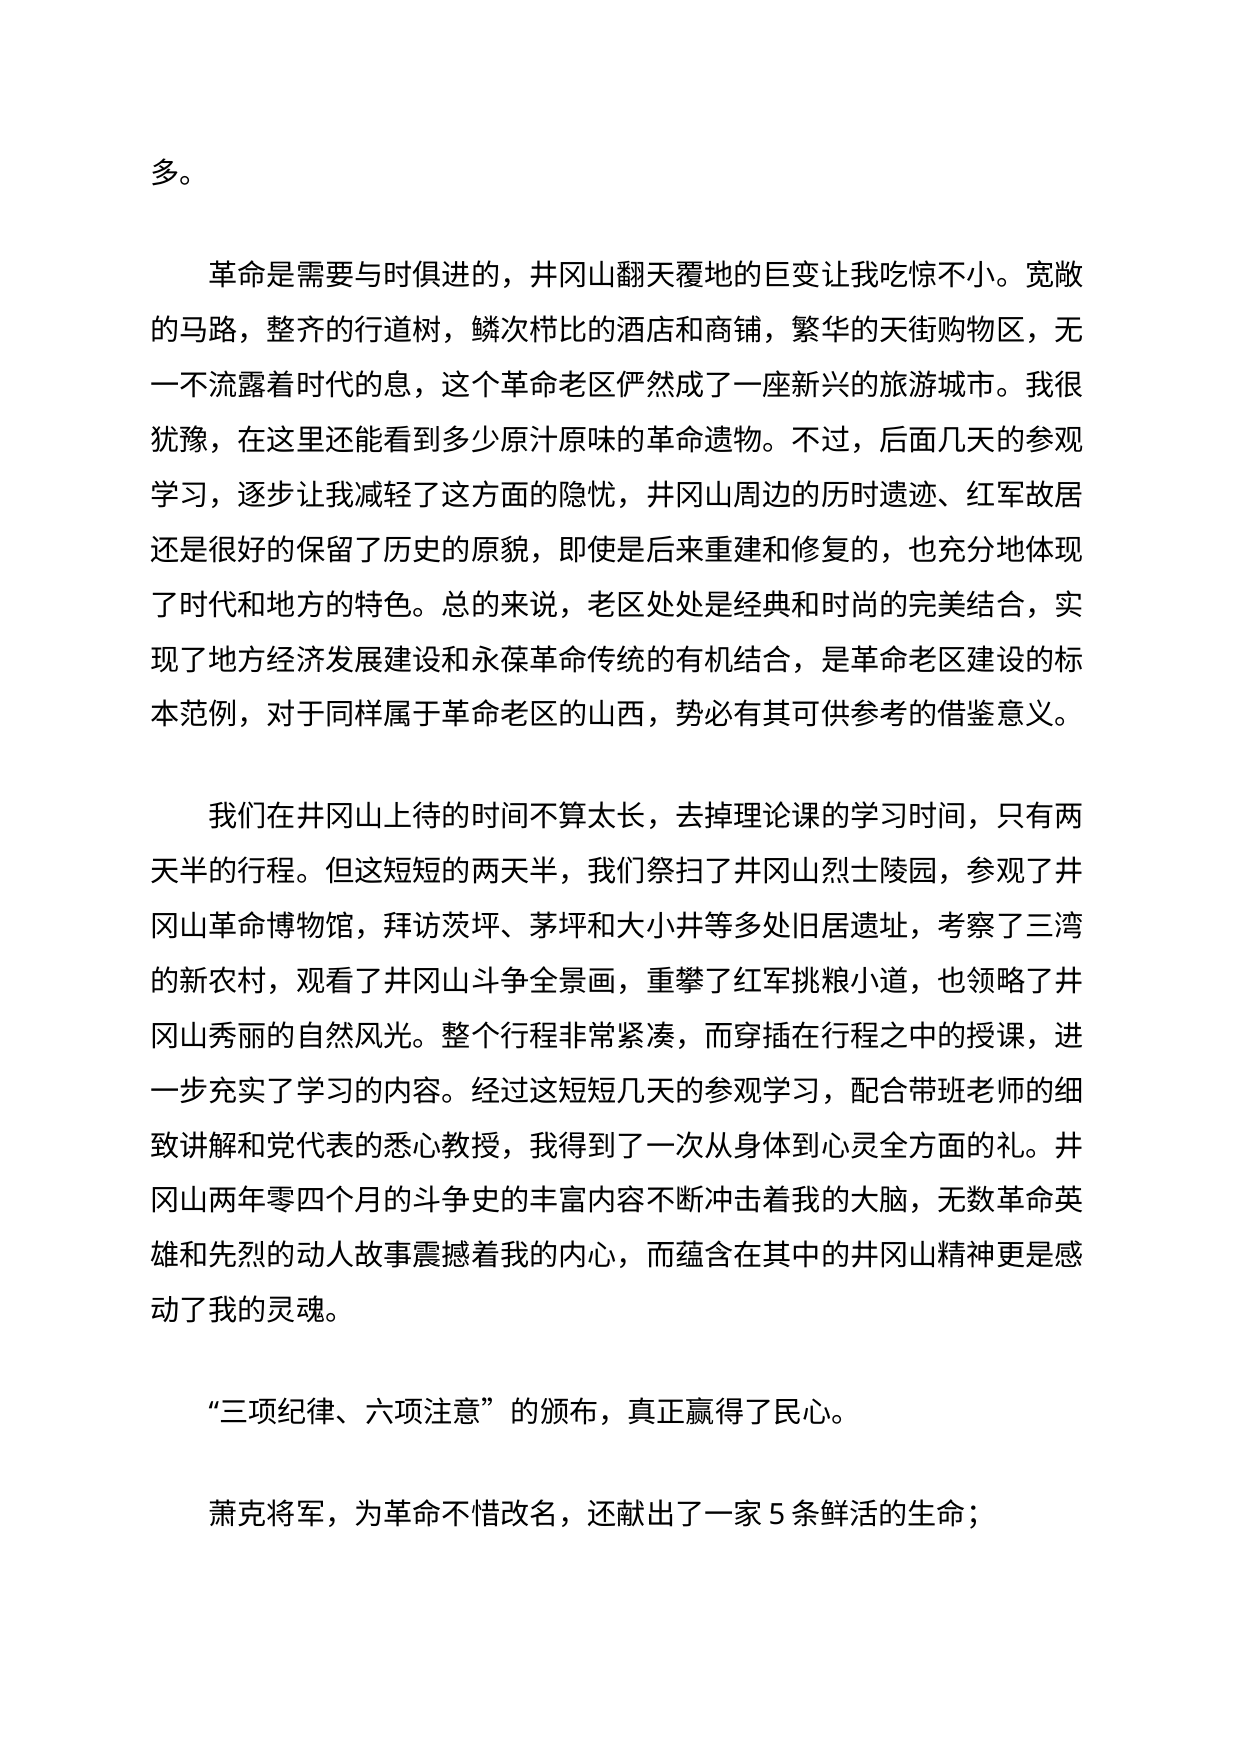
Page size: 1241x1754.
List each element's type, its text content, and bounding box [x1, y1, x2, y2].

text 革命是需要与时俱进的，井冈山翻天覆地的巨变让我吃惊不小。宽敞的马路，整齐的行道树，鳞次栉比的酒店和商铺，繁华的天街购物区，无一不流露着时代的息，这个革命老区俨然成了一座新兴的旅游城市。我很犹豫，在这里还能看到多少原汁原味的革命遗物。不过，后面几天的参观学习，逐步让我减轻了这方面的隐忧，井冈山周边的历时遗迹、红军故居还是很好的保留了历史的原貌，即使是后来重建和修复的，也充分地体现了时代和地方的特色。总的来说，老区处处是经典和时尚的完美结合，实现了地方经济发展建设和永葆革命传统的有机结合，是革命老区建设的标本范例，对于同样属于革命老区的山西，势必有其可供参考的借鉴意义。 [150, 252, 1090, 733]
text 萧克将军，为革命不惜改名，还献出了一家5条鲜活的生命； [150, 1491, 1090, 1533]
text “三项纪律、六项注意”的颁布，真正赢得了民心。 [150, 1388, 1090, 1431]
text 我们在井冈山上待的时间不算太长，去掉理论课的学习时间，只有两天半的行程。但这短短的两天半，我们祭扫了井冈山烈士陵园，参观了井冈山革命博物馆，拜访茨坪、茅坪和大小井等多处旧居遗址，考察了三湾的新农村，观看了井冈山斗争全景画，重攀了红军挑粮小道，也领略了井冈山秀丽的自然风光。整个行程非常紧凑，而穿插在行程之中的授课，进一步充实了学习的内容。经过这短短几天的参观学习，配合带班老师的细致讲解和党代表的悉心教授，我得到了一次从身体到心灵全方面的礼。井冈山两年零四个月的斗争史的丰富内容不断冲击着我的大脑，无数革命英雄和先烈的动人故事震撼着我的内心，而蕴含在其中的井冈山精神更是感动了我的灵魂。 [150, 793, 1090, 1329]
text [150, 150, 1090, 192]
